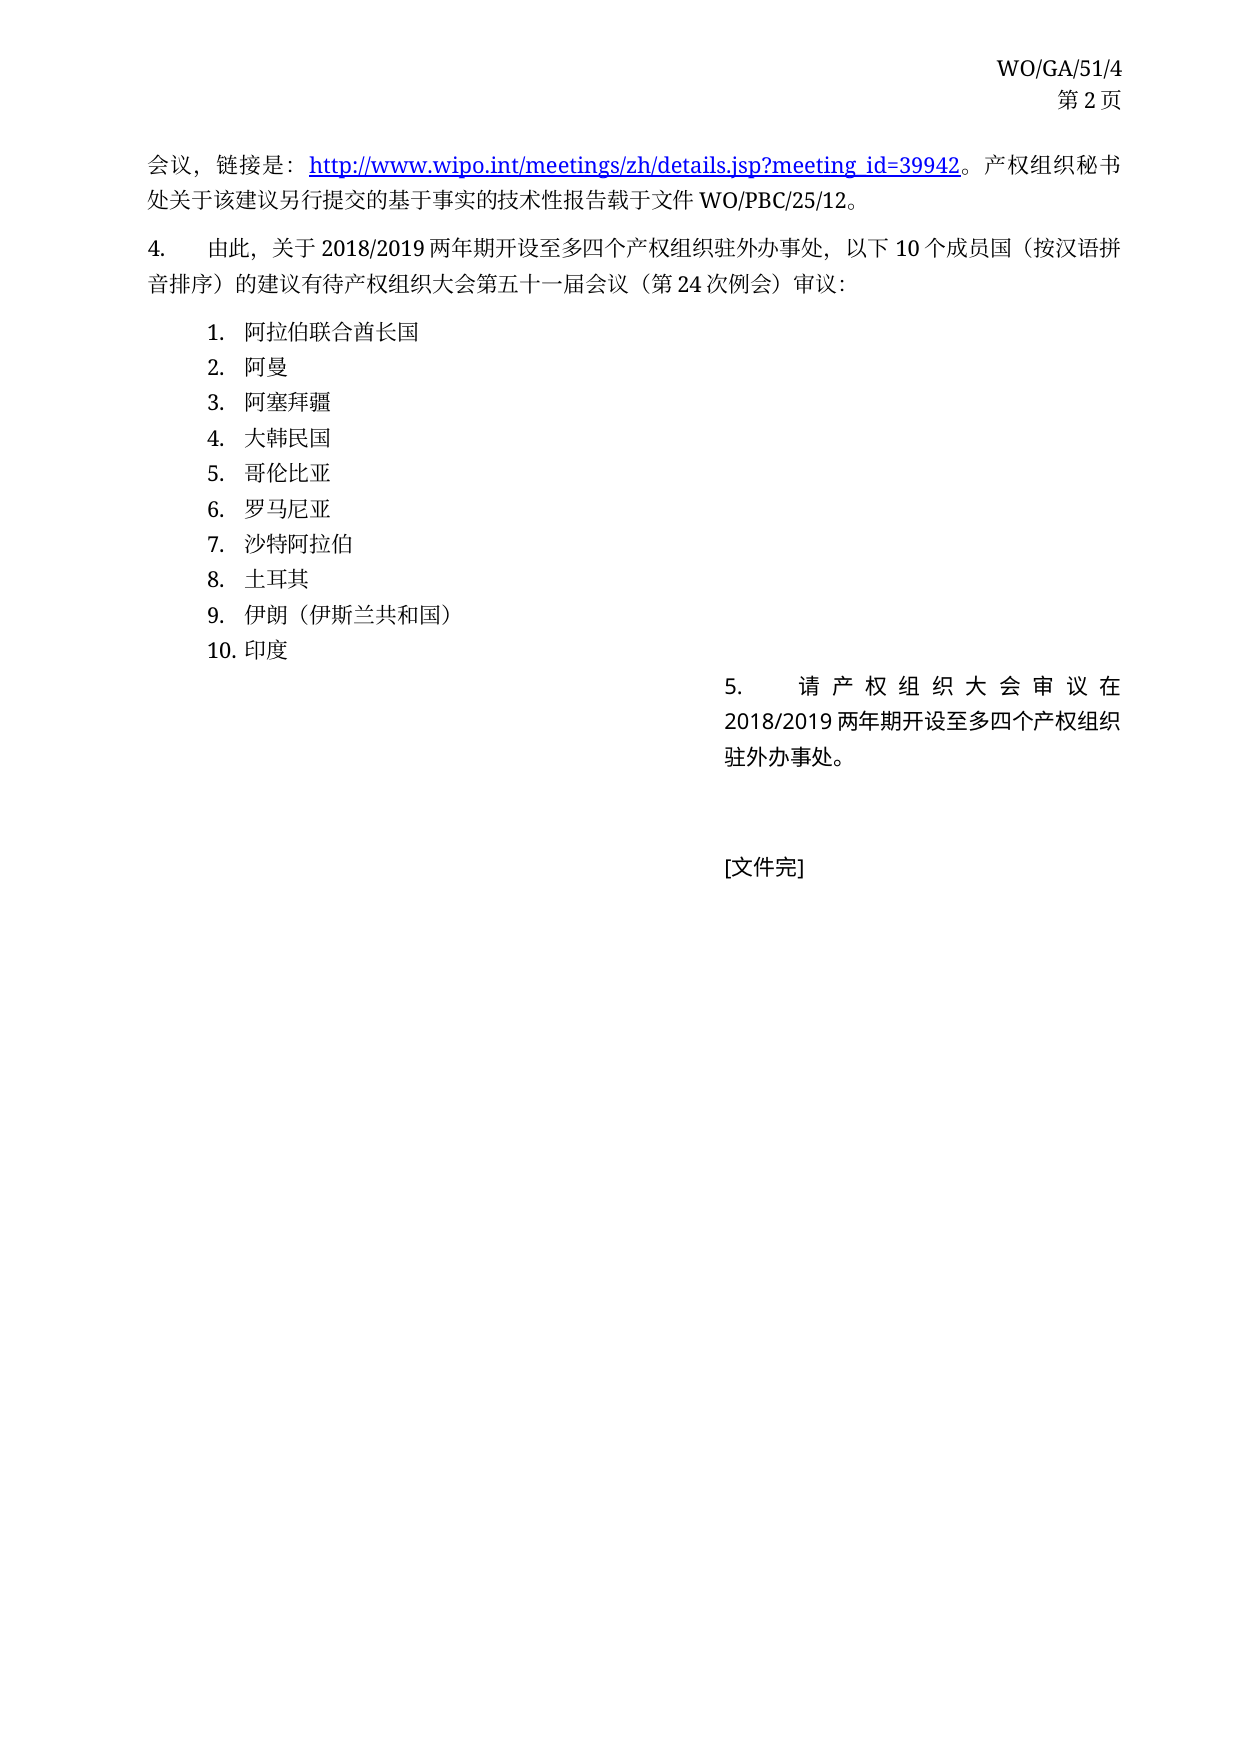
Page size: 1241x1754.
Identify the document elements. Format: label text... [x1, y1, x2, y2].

text [文件完] [724, 846, 1122, 882]
list 印度 [207, 630, 1122, 665]
list 阿塞拜疆 [207, 382, 1122, 417]
list 伊朗（伊斯兰共和国） [207, 594, 1122, 630]
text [148, 144, 1122, 215]
list 阿拉伯联合酋长国 [207, 311, 1122, 346]
list 阿曼 [207, 346, 1122, 382]
text 5. 请产权组织大会审议在2018/2019两年期开设至多四个产权组织驻外办事‍处。 [724, 665, 1122, 771]
list 哥伦比亚 [207, 453, 1122, 488]
text 4. 由此，关于2018/2019两年期开设至多四个产权组织驻外办事处，以下10个成员国（按汉语拼音排序）的建议有待产权组织大会第五十一届会议（第24次例会）审议： [148, 228, 1122, 298]
list 土耳其 [207, 559, 1122, 594]
list 大韩民国 [207, 417, 1122, 453]
list 罗马尼亚 [207, 488, 1122, 523]
list 沙特阿拉伯 [207, 523, 1122, 559]
